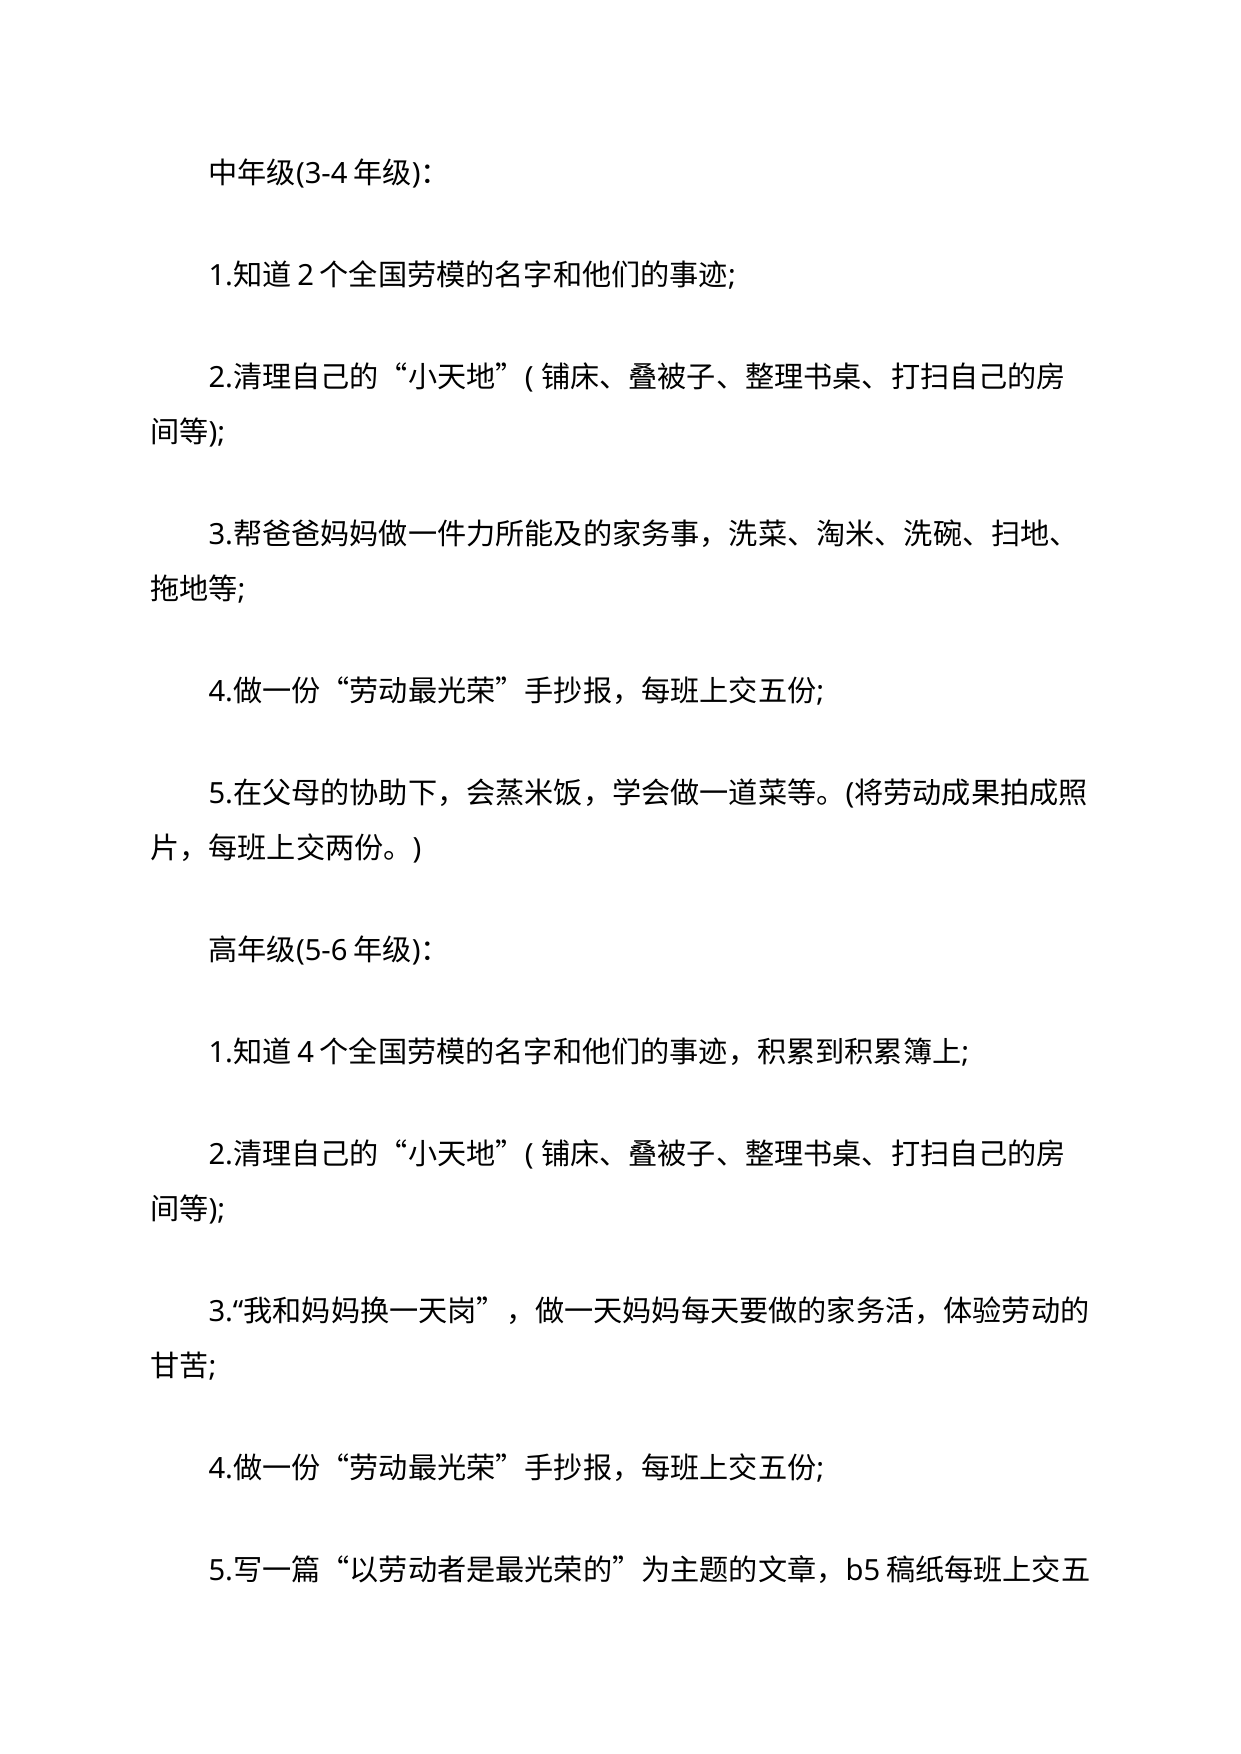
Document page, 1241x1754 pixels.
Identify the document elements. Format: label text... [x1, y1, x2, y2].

text 4.做一份“劳动最光荣”手抄报，每班上交五份; [150, 1445, 1090, 1487]
text 1.知道4个全国劳模的名字和他们的事迹，积累到积累簿上; [150, 1029, 1090, 1071]
text 3.帮爸爸妈妈做一件力所能及的家务事，洗菜、淘米、洗碗、扫地、拖地等; [150, 511, 1090, 608]
text 2.清理自己的“小天地”( 铺床、叠被子、整理书桌、打扫自己的房间等); [150, 354, 1090, 451]
text 高年级(5-6年级)： [150, 927, 1090, 969]
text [150, 1547, 1090, 1589]
text 中年级(3-4年级)： [150, 150, 1090, 192]
text 5.在父母的协助下，会蒸米饭，学会做一道菜等。(将劳动成果拍成照片，每班上交两份。) [150, 770, 1090, 867]
text 4.做一份“劳动最光荣”手抄报，每班上交五份; [150, 668, 1090, 710]
text 3.“我和妈妈换一天岗”，做一天妈妈每天要做的家务活，体验劳动的甘苦; [150, 1288, 1090, 1385]
text 2.清理自己的“小天地”( 铺床、叠被子、整理书桌、打扫自己的房间等); [150, 1131, 1090, 1228]
text 1.知道2个全国劳模的名字和他们的事迹; [150, 252, 1090, 294]
